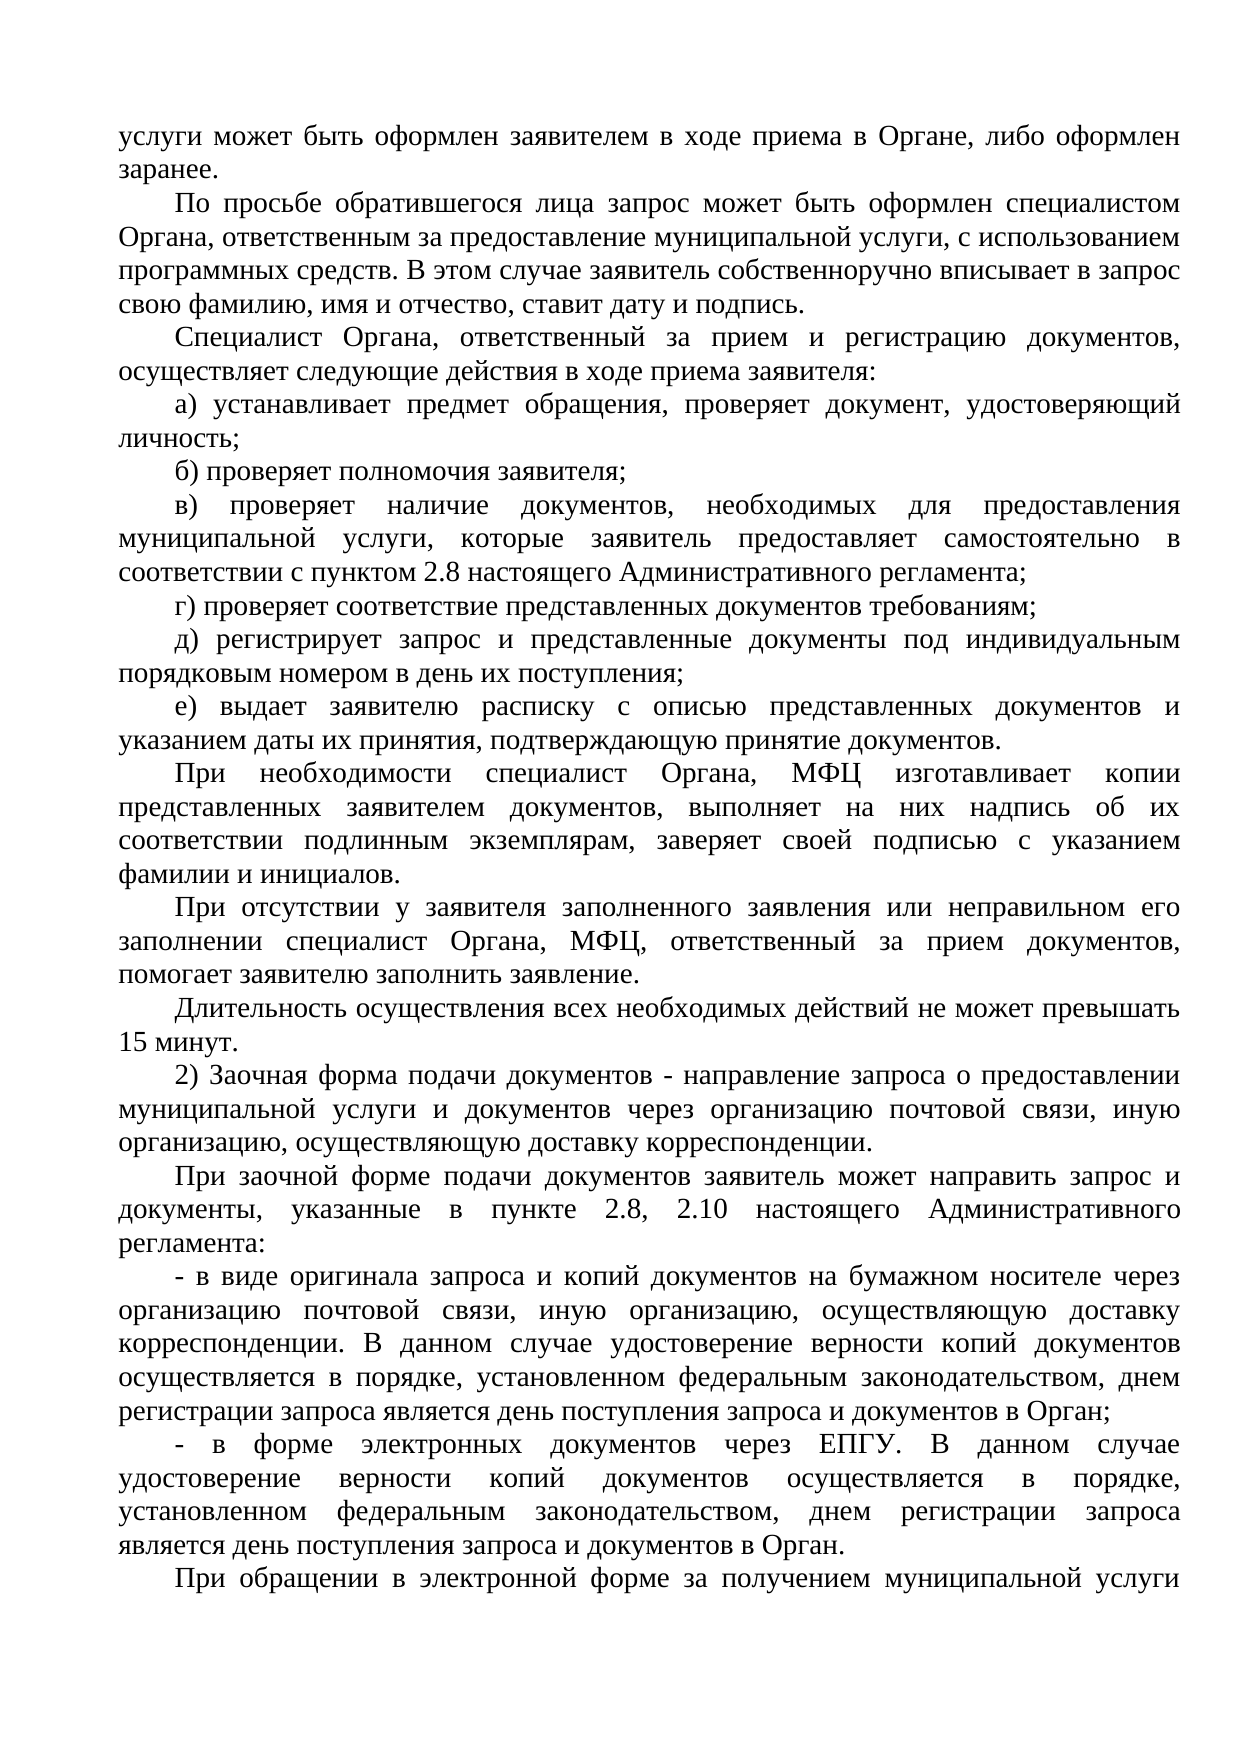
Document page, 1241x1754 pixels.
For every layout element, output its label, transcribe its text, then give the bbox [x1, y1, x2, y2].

text - в форме электронных документов через ЕПГУ. В данном случае удостоверение верности копий документов осуществляется в порядке, установленном федеральным законодательством, днем регистрации запроса является день поступления запроса и документов в Орган. [118, 1426, 1181, 1560]
text При отсутствии у заявителя заполненного заявления или неправильном его заполнении специалист Органа, МФЦ, ответственный за прием документов, помогает заявителю заполнить заявление. [118, 889, 1181, 990]
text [118, 1560, 1181, 1594]
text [118, 118, 1181, 185]
text д) регистрирует запрос и представленные документы под индивидуальным порядковым номером в день их поступления; [118, 621, 1181, 688]
text Специалист Органа, ответственный за прием и регистрацию документов, осуществляет следующие действия в ходе приема заявителя: [118, 319, 1181, 386]
text При заочной форме подачи документов заявитель может направить запрос и документы, указанные в пункте 2.8, 2.10 настоящего Административного регламента: [118, 1158, 1181, 1258]
text 2) Заочная форма подачи документов - направление запроса о предоставлении муниципальной услуги и документов через организацию почтовой связи, иную организацию, осуществляющую доставку корреспонденции. [118, 1057, 1181, 1158]
text в) проверяет наличие документов, необходимых для предоставления муниципальной услуги, которые заявитель предоставляет самостоятельно в соответствии с пунктом 2.8 настоящего Административного регламента; [118, 487, 1181, 588]
text При необходимости специалист Органа, МФЦ изготавливает копии представленных заявителем документов, выполняет на них надпись об их соответствии подлинным экземплярам, заверяет своей подписью с указанием фамилии и инициалов. [118, 755, 1181, 889]
text а) устанавливает предмет обращения, проверяет документ, удостоверяющий личность; [118, 386, 1181, 453]
text г) проверяет соответствие представленных документов требованиям; [118, 588, 1181, 621]
text б) проверяет полномочия заявителя; [118, 453, 1181, 487]
text - в виде оригинала запроса и копий документов на бумажном носителе через организацию почтовой связи, иную организацию, осуществляющую доставку корреспонденции. В данном случае удостоверение верности копий документов осуществляется в порядке, установленном федеральным законодательством, днем регистрации запроса является день поступления запроса и документов в Орган; [118, 1258, 1181, 1426]
text е) выдает заявителю расписку с описью представленных документов и указанием даты их принятия, подтверждающую принятие документов. [118, 688, 1181, 755]
text Длительность осуществления всех необходимых действий не может превышать 15 минут. [118, 990, 1181, 1057]
text По просьбе обратившегося лица запрос может быть оформлен специалистом Органа, ответственным за предоставление муниципальной услуги, с использованием программных средств. В этом случае заявитель собственноручно вписывает в запрос свою фамилию, имя и отчество, ставит дату и подпись. [118, 185, 1181, 319]
